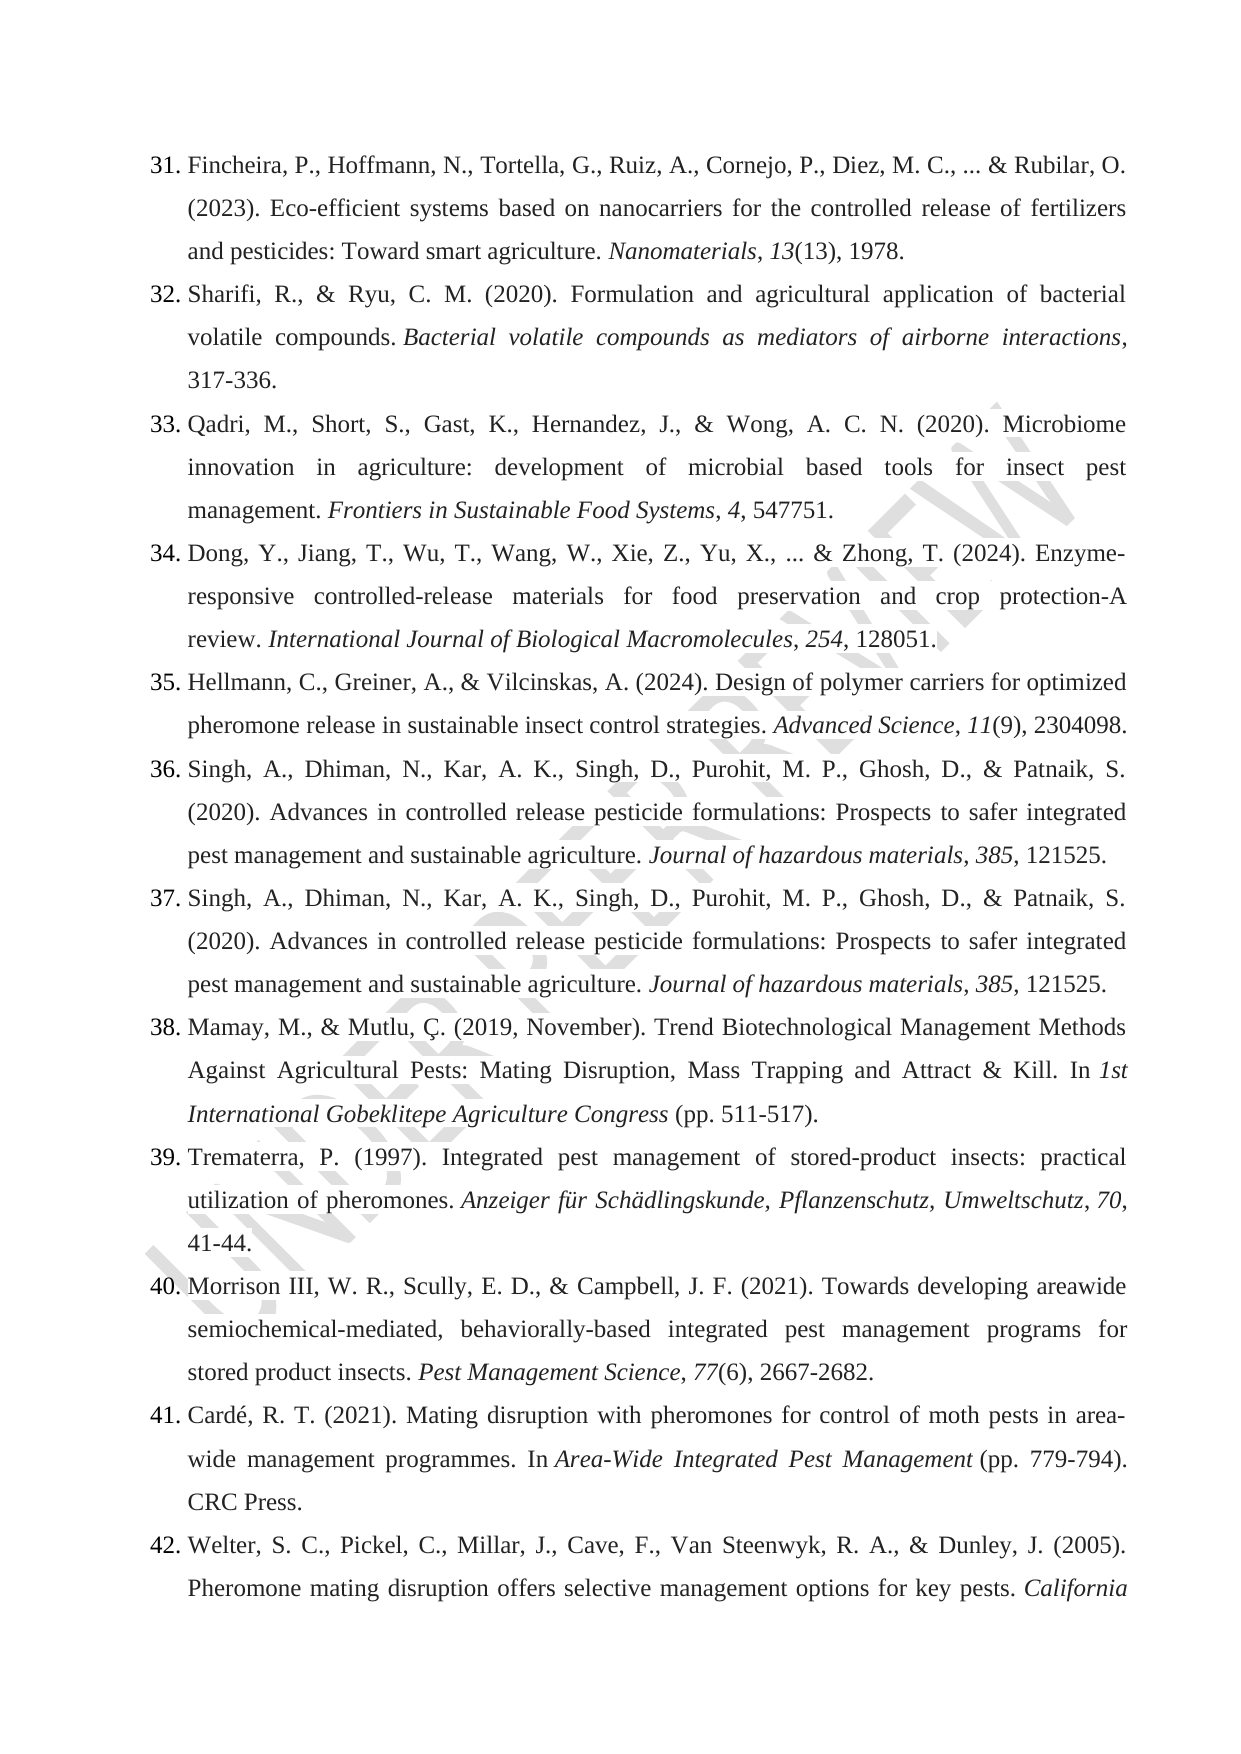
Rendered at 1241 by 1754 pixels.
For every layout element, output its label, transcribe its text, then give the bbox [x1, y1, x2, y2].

list Singh, A., Dhiman, N., Kar, A. K., Singh, D., Purohit, M. P., Ghosh, D., & Patnaik, S. (2020). Advances in controlled release pesticide formulations: Prospects to safer integrated pest management and sustainable agriculture. Journal of hazardous materials, 385, 121525. [150, 883, 1128, 998]
list Morrison III, W. R., Scully, E. D., & Campbell, J. F. (2021). Towards developing areawide semiochemical‐mediated, behaviorally‐based integrated pest management programs for stored product insects. Pest Management Science, 77(6), 2667-2682. [150, 1271, 1128, 1386]
list Mamay, M., & Mutlu, Ç. (2019, November). Trend Biotechnological Management Methods Against Agricultural Pests: Mating Disruption, Mass Trapping and Attract & Kill. In 1st International Gobeklitepe Agriculture Congress (pp. 511-517). [150, 1012, 1128, 1127]
list Qadri, M., Short, S., Gast, K., Hernandez, J., & Wong, A. C. N. (2020). Microbiome innovation in agriculture: development of microbial based tools for insect pest management. Frontiers in Sustainable Food Systems, 4, 547751. [150, 409, 1128, 524]
list Sharifi, R., & Ryu, C. M. (2020). Formulation and agricultural application of bacterial volatile compounds. Bacterial volatile compounds as mediators of airborne interactions, 317-336. [150, 279, 1128, 394]
list Fincheira, P., Hoffmann, N., Tortella, G., Ruiz, A., Cornejo, P., Diez, M. C., ... & Rubilar, O. (2023). Eco-efficient systems based on nanocarriers for the controlled release of fertilizers and pesticides: Toward smart agriculture. Nanomaterials, 13(13), 1978. [150, 150, 1128, 265]
list Hellmann, C., Greiner, A., & Vilcinskas, A. (2024). Design of polymer carriers for optimized pheromone release in sustainable insect control strategies. Advanced Science, 11(9), 2304098. [150, 667, 1128, 739]
list Cardé, R. T. (2021). Mating disruption with pheromones for control of moth pests in area-wide management programmes. In Area-Wide Integrated Pest Management (pp. 779-794). CRC Press. [150, 1401, 1128, 1516]
list Singh, A., Dhiman, N., Kar, A. K., Singh, D., Purohit, M. P., Ghosh, D., & Patnaik, S. (2020). Advances in controlled release pesticide formulations: Prospects to safer integrated pest management and sustainable agriculture. Journal of hazardous materials, 385, 121525. [150, 754, 1128, 869]
list Trematerra, P. (1997). Integrated pest management of stored-product insects: practical utilization of pheromones. Anzeiger für Schädlingskunde, Pflanzenschutz, Umweltschutz, 70, 41-44. [150, 1142, 1128, 1257]
list Dong, Y., Jiang, T., Wu, T., Wang, W., Xie, Z., Yu, X., ... & Zhong, T. (2024). Enzyme-responsive controlled-release materials for food preservation and crop protection-A review. International Journal of Biological Macromolecules, 254, 128051. [150, 538, 1128, 653]
